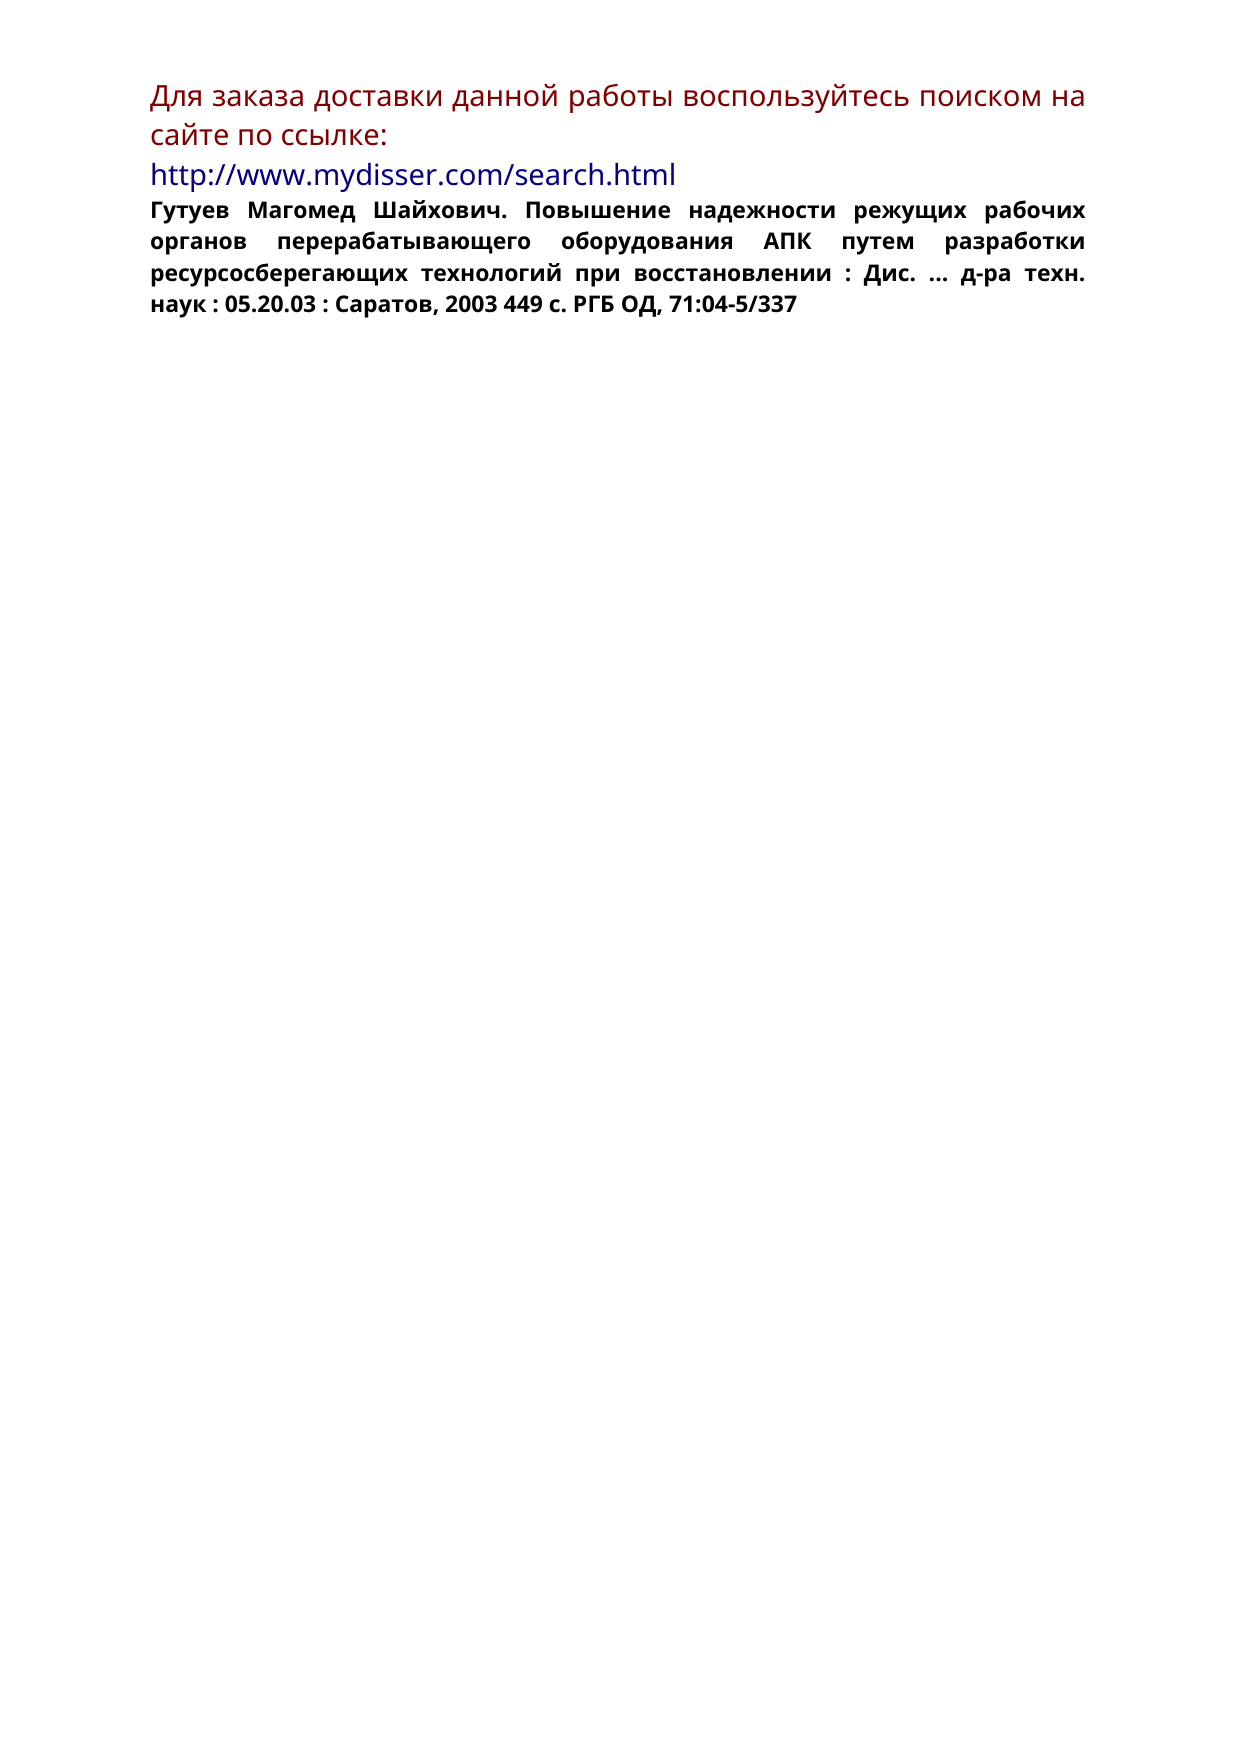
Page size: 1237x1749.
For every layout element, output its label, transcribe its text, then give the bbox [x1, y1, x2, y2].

text Гутуев Магомед Шайхович. Повышение надежности режущих рабочих органов перерабатывающего оборудования АПК путем разработки ресурсосберегающих технологий при восстановлении : Дис. ... д-ра техн. наук : 05.20.03 : Саратов, 2003 449 c. РГБ ОД, 71:04-5/337 [150, 194, 1086, 319]
